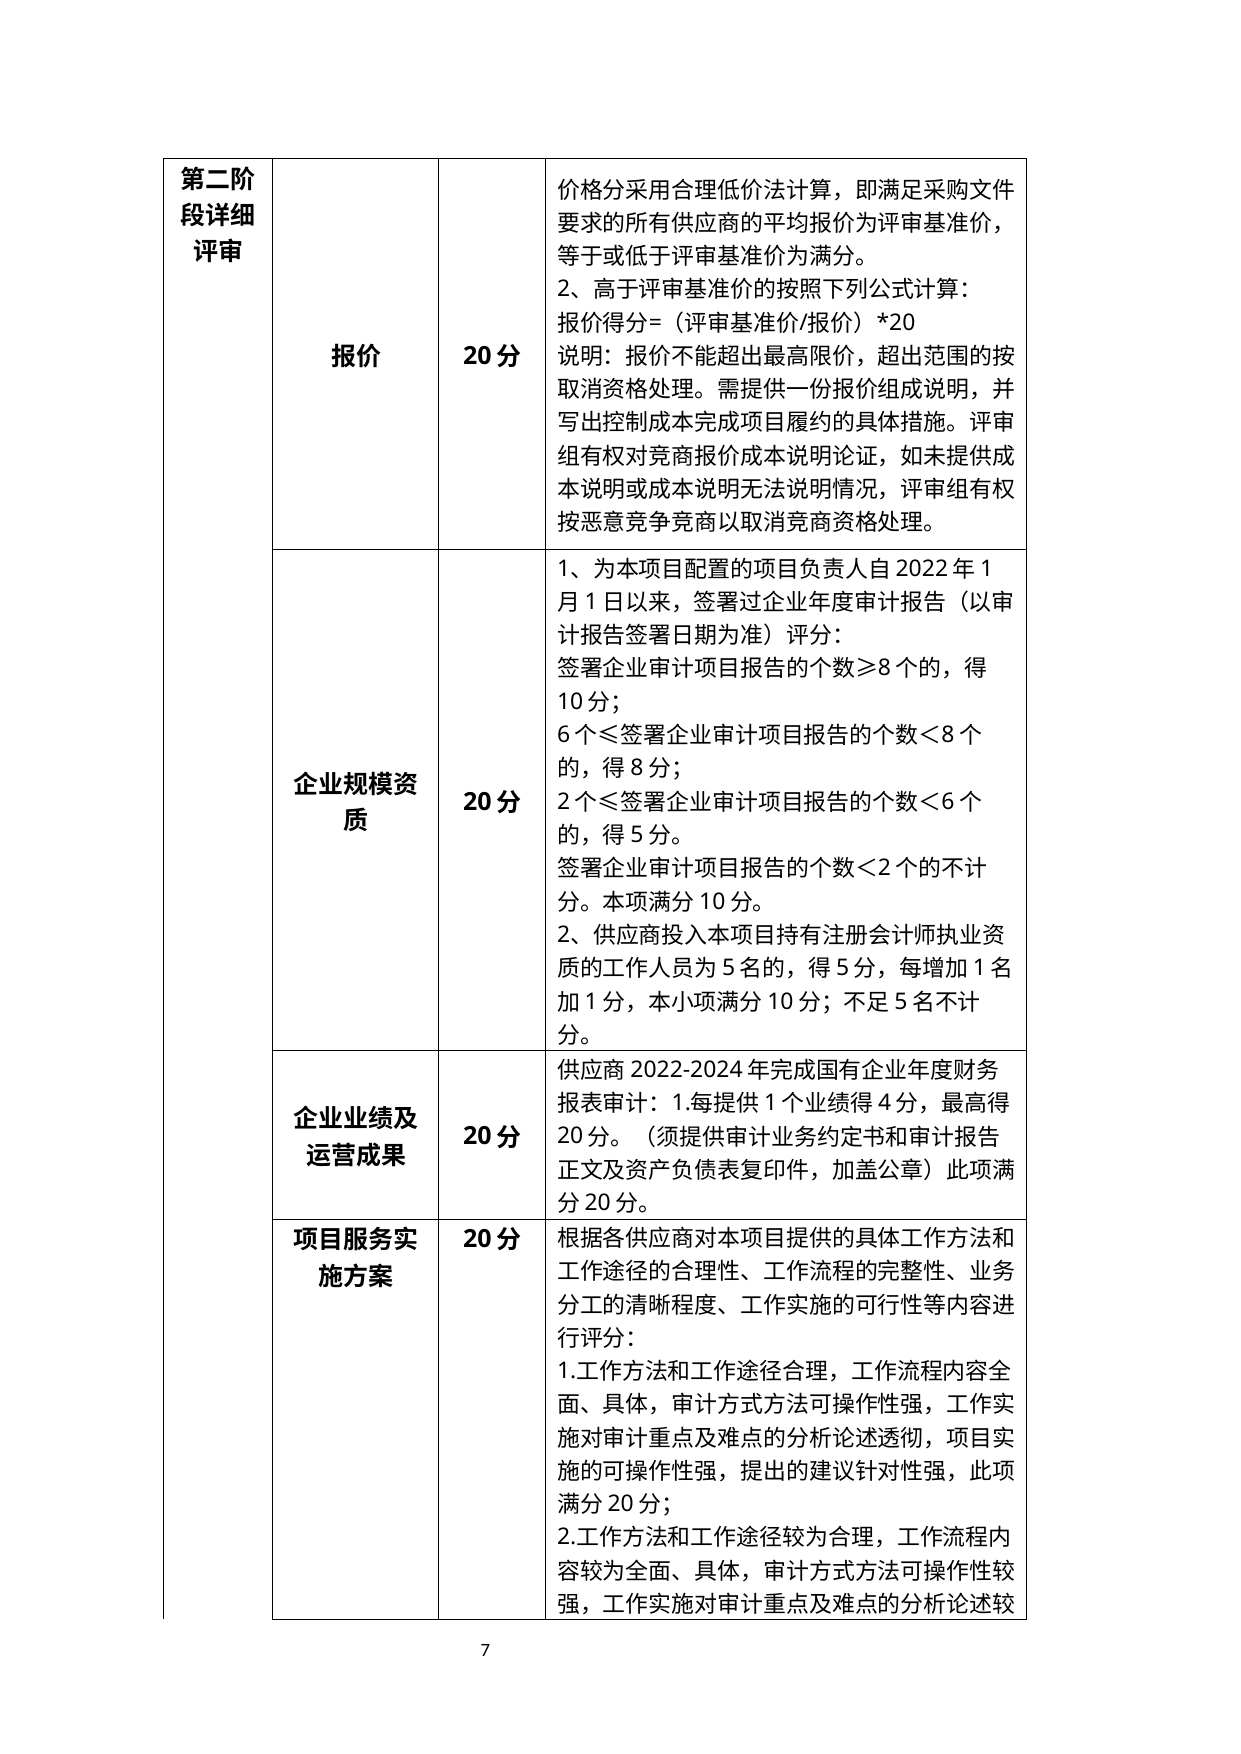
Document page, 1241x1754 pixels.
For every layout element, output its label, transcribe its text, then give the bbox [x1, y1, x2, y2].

table_cell 20分 [439, 1220, 545, 1619]
table_cell 价格分采用合理低价法计算，即满足采购文件要求的所有供应商的平均报价为评审基准价，等于或低于评审基准价为满分。 2、高于评审基准价的按照下列公式计算： 报价得分=（评审基准价/报价）*20 说明：报价不能超出最高限价，超出范围的按取消资格处理。需提供一份报价组成说明，并写出控制成本完成项目履约的具体措施。评审组有权对竞商报价成本说明论证，如未提供成本说明或成本说明无法说明情况，评审组有权按恶意竞争竞商以取消竞商资格处理。 [546, 159, 1026, 549]
table_cell 第二阶段详细评审 [164, 159, 272, 1619]
table_cell 20分 [439, 550, 545, 1050]
table_cell 供应商2022-2024年完成国有企业年度财务报表审计：1.每提供1个业绩得4分，最高得20分。（须提供审计业务约定书和审计报告正文及资产负债表复印件，加盖公章）此项满分20分。 [546, 1051, 1026, 1219]
table_cell 企业规模资质 [273, 550, 438, 1050]
table_cell 1、为本项目配置的项目负责人自2022年1月1日以来，签署过企业年度审计报告（以审计报告签署日期为准）评分： 签署企业审计项目报告的个数≥8个的，得10分； 6个≤签署企业审计项目报告的个数＜8个的，得8分； 2个≤签署企业审计项目报告的个数＜6个的，得5分。 签署企业审计项目报告的个数＜2个的不计分。本项满分10分。 2、供应商投入本项目持有注册会计师执业资质的工作人员为5名的，得5分，每增加1名加1分，本小项满分10分；不足5名不计分。 [546, 550, 1026, 1050]
table_cell 20分 [439, 159, 545, 549]
table_cell 20分 [439, 1051, 545, 1219]
table_cell 报价 [273, 159, 438, 549]
table_cell 企业业绩及运营成果 [273, 1051, 438, 1219]
table_cell 项目服务实施方案 [273, 1220, 438, 1619]
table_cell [546, 1220, 1026, 1619]
